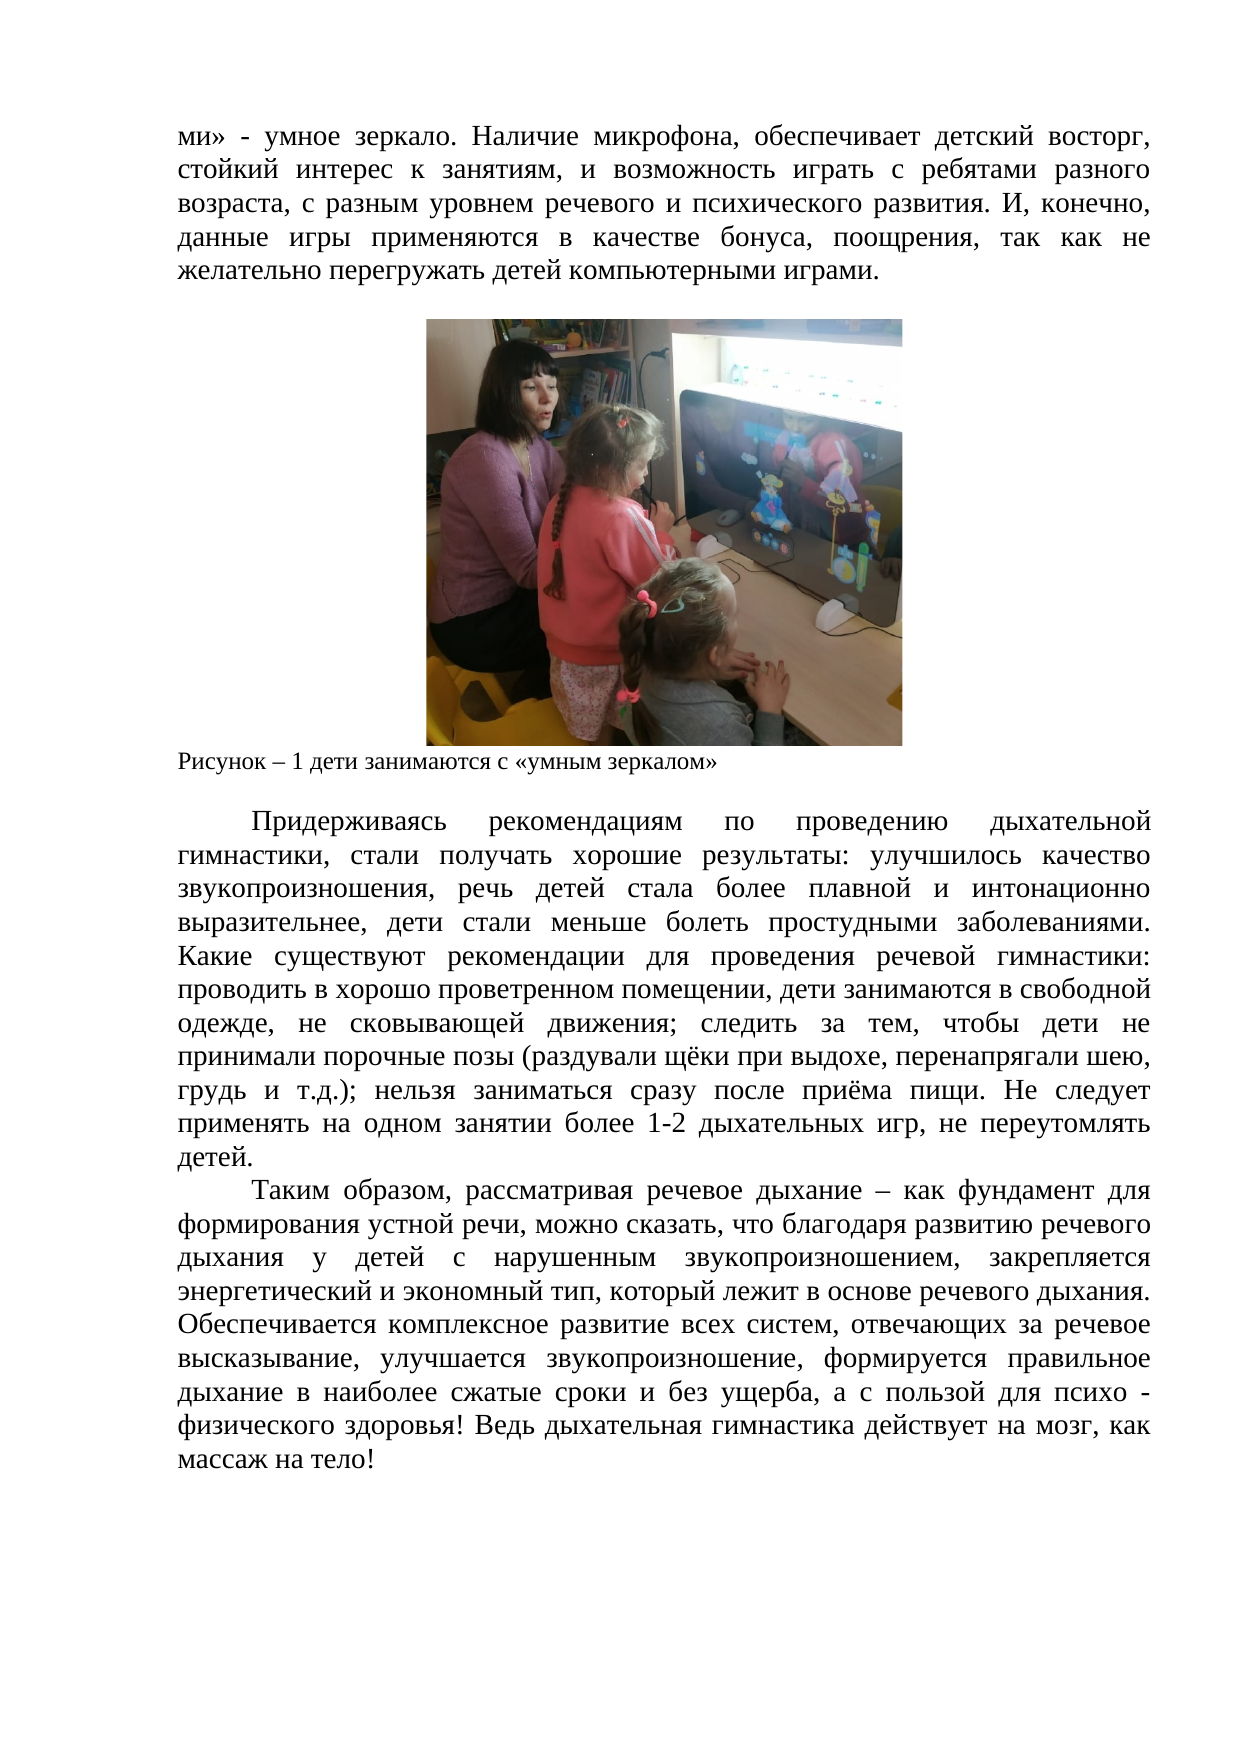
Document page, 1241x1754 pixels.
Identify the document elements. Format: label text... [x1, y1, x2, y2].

text Придерживаясь рекомендациям по проведению дыхательной гимнастики, стали получать хорошие результаты: улучшилось качество звукопроизношения, речь детей стала более плавной и интонационно выразительнее, дети стали меньше болеть простудными заболеваниями. Какие существуют рекомендации для проведения речевой гимнастики: проводить в хорошо проветренном помещении, дети занимаются в свободной одежде, не сковывающей движения; следить за тем, чтобы дети не принимали порочные позы (раздували щёки при выдохе, перенапрягали шею, грудь и т.д.); нельзя заниматься сразу после приёма пищи. Не следует применять на одном занятии более 1-2 дыхательных игр, не переутомлять детей. [177, 803, 1152, 1172]
picture [426, 319, 903, 746]
text Рисунок – 1 дети занимаются с «умным зеркалом» [177, 746, 1152, 775]
text Таким образом, рассматривая речевое дыхание – как фундамент для формирования устной речи, можно сказать, что благодаря развитию речевого дыхания у детей с нарушенным звукопроизношением, закрепляется энергетический и экономный тип, который лежит в основе речевого дыхания. Обеспечивается комплексное развитие всех систем, отвечающих за речевое высказывание, улучшается звукопроизношение, формируется правильное дыхание в наиболее сжатые сроки и без ущерба, а с пользой для психо - физического здоровья! Ведь дыхательная гимнастика действует на мозг, как массаж на тело! [177, 1172, 1152, 1474]
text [177, 118, 1152, 286]
